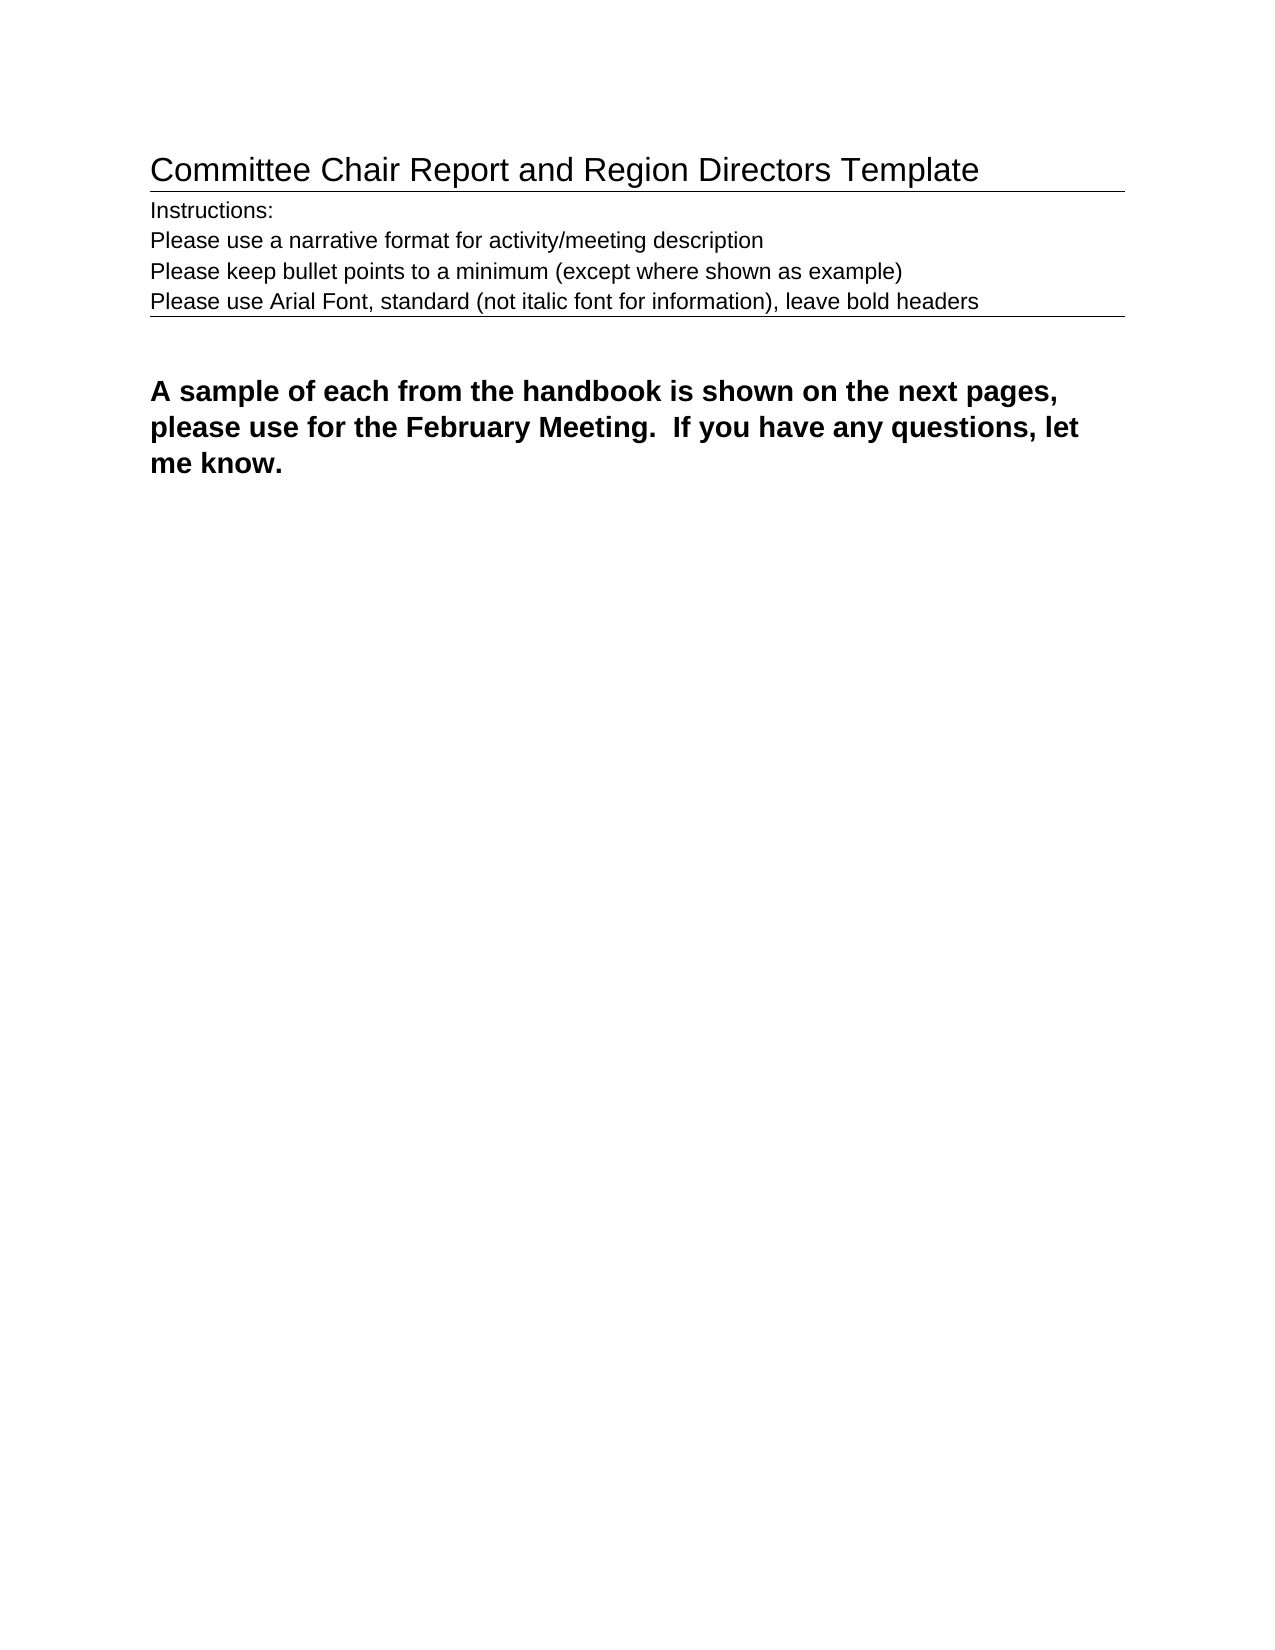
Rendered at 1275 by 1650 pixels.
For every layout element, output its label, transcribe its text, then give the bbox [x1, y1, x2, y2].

text Instructions: [150, 197, 1125, 224]
text Please use a narrative format for activity/meeting description [150, 227, 1125, 254]
text Please use Arial Font, standard (not italic font for information), leave bold headers [150, 288, 1125, 316]
text Please keep bullet points to a minimum (except where shown as example) [150, 258, 1125, 284]
text A sample of each from the handbook is shown on the next pages, please use for the February Meeting. If you have any questions, let me know. [150, 374, 1125, 480]
text Committee Chair Report and Region Directors Template [150, 150, 1125, 191]
